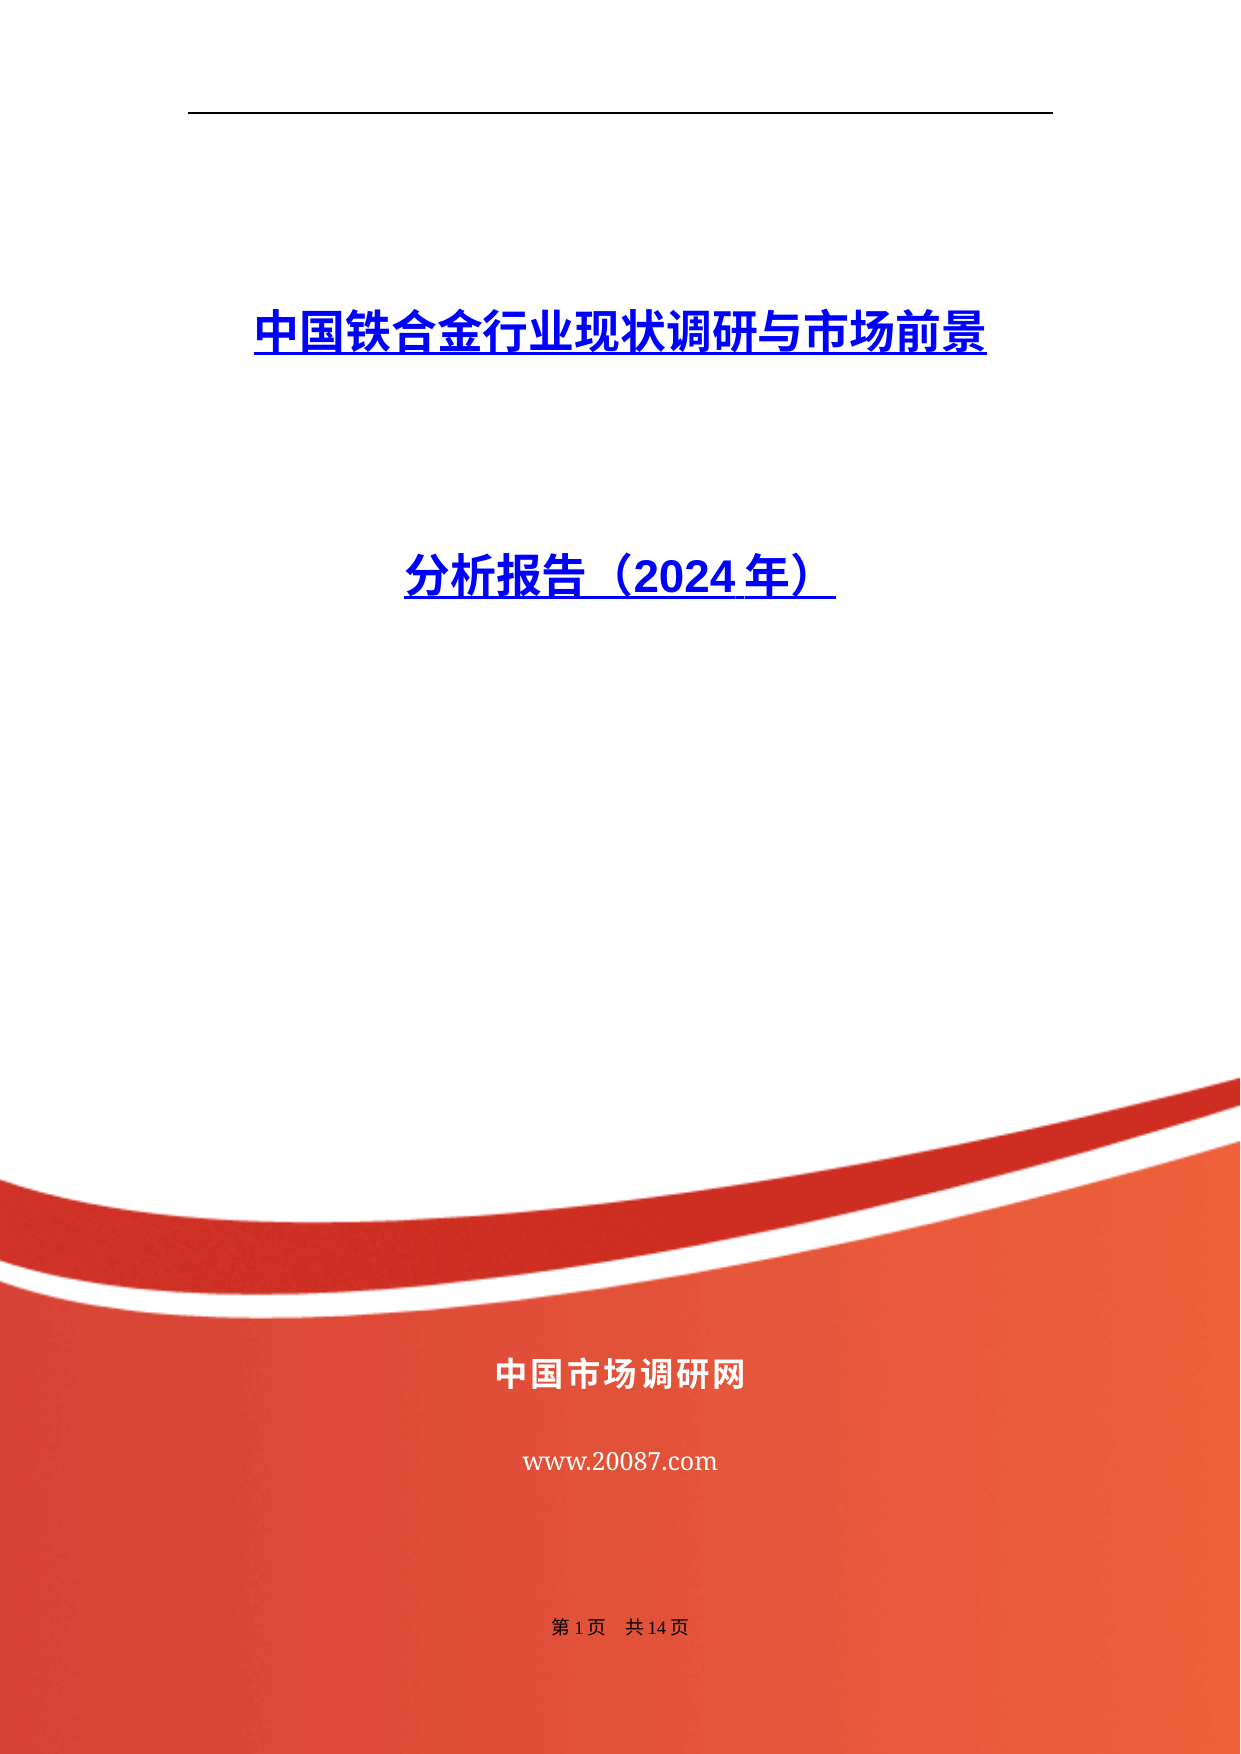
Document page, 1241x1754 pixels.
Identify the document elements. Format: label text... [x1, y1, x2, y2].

table_header 中国铁合金行业现状调研与市场前景分析报告（2024年） [188, 207, 1053, 773]
picture [0, 1006, 1241, 1754]
subtitle 中国市场调研网 [187, 1339, 1053, 1404]
text www.20087.com [187, 1428, 1053, 1493]
